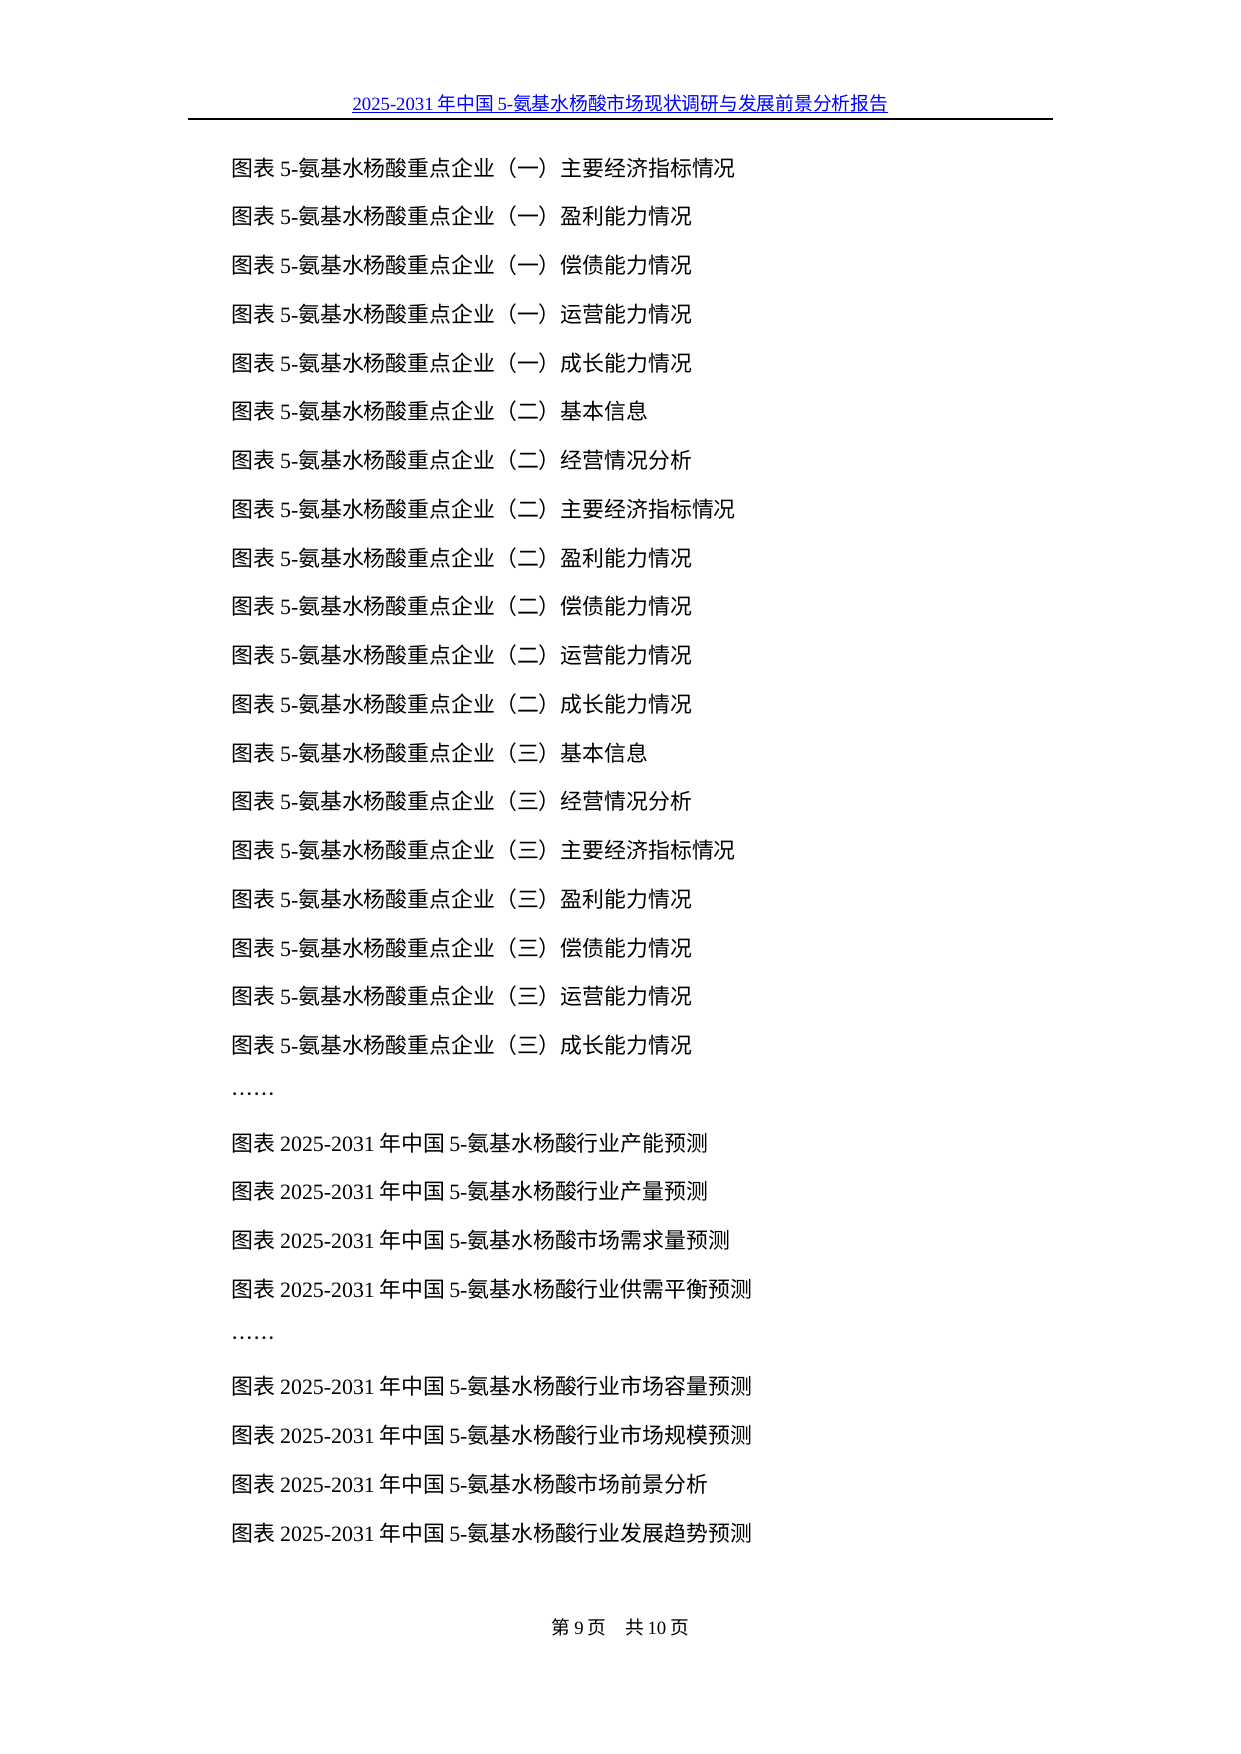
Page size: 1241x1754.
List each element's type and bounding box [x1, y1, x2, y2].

text [187, 150, 1053, 1548]
